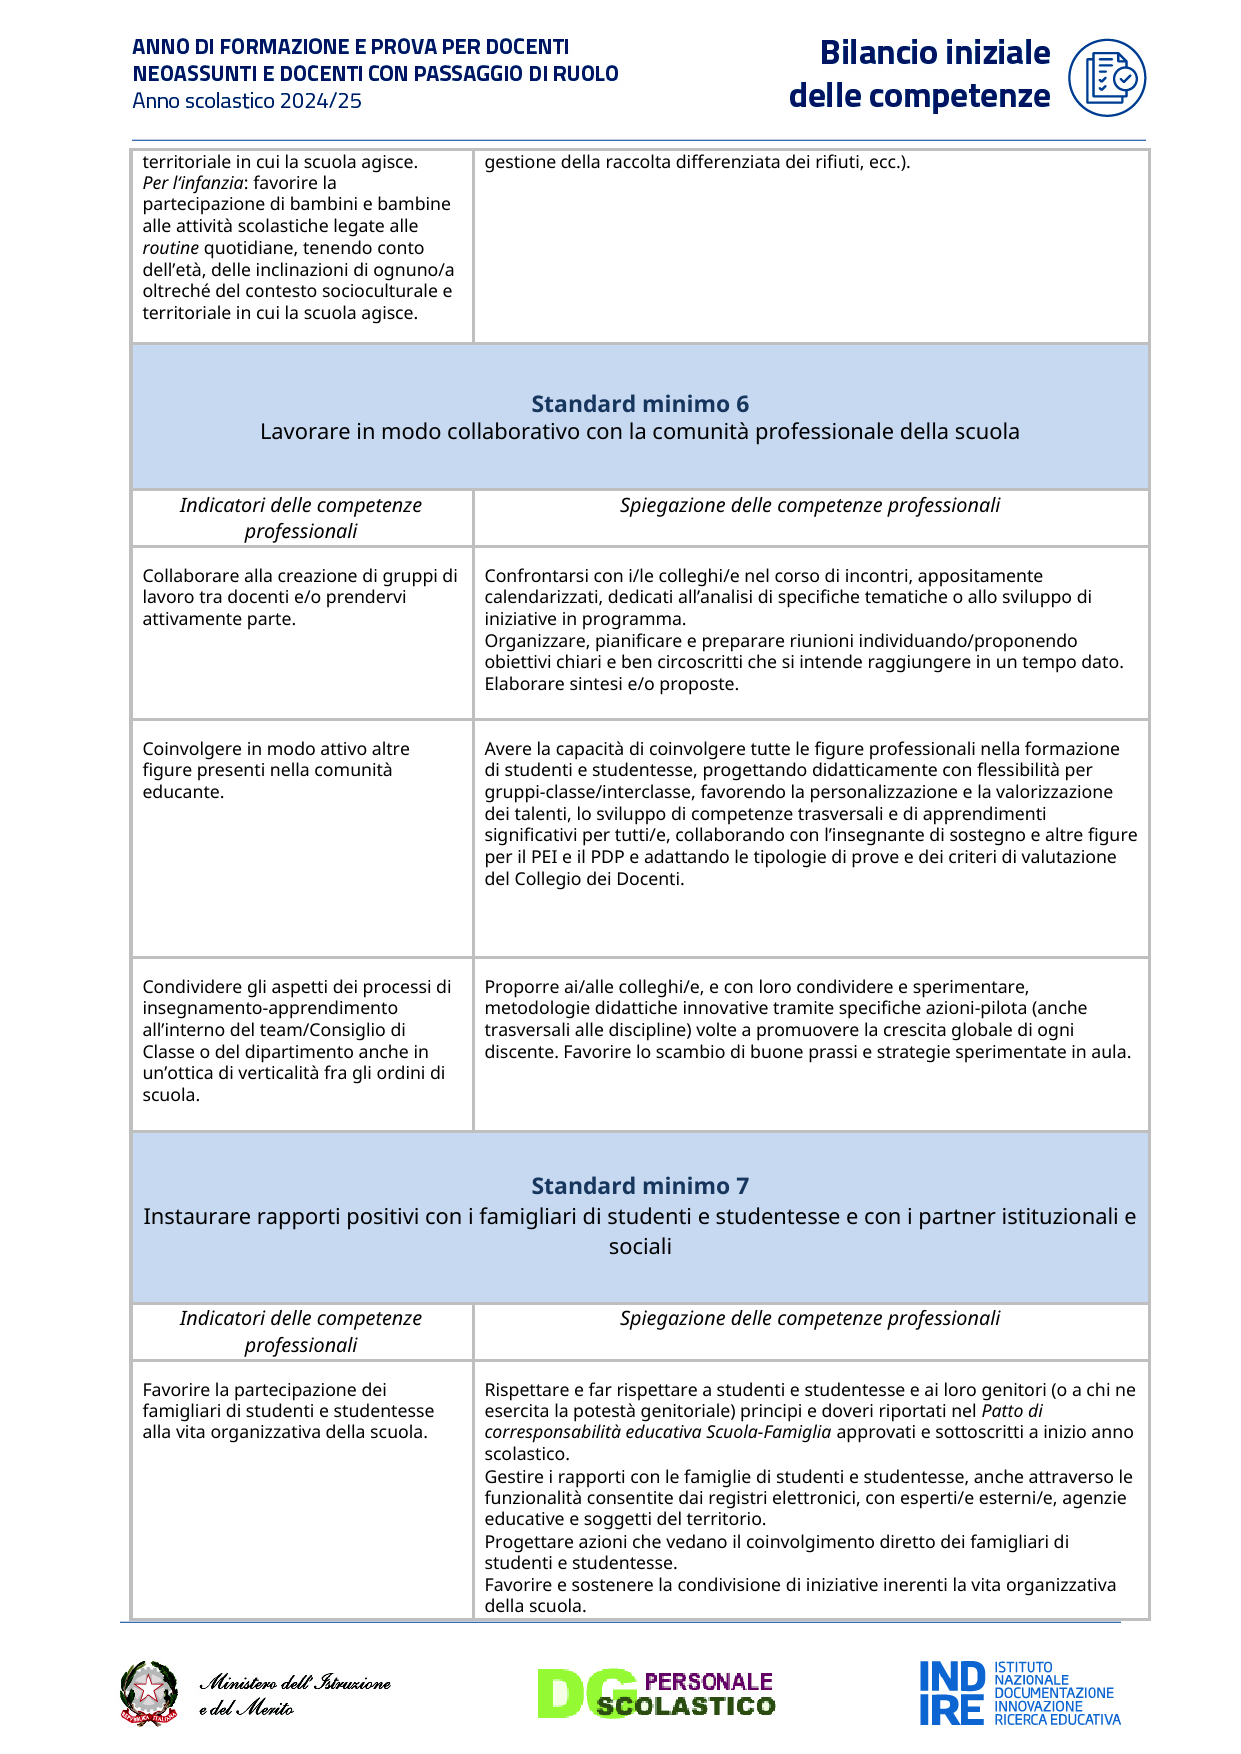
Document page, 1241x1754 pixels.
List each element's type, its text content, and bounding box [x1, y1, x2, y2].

picture [83, 1601, 1157, 1754]
table_cell Spiegazione delle competenze professionali [475, 491, 1148, 545]
table_cell Spiegazione delle competenze professionali [475, 1305, 1148, 1359]
table_cell Indicatori delle competenze professionali [133, 1305, 472, 1359]
table_cell Proporre ai/alle colleghi/e, e con loro condividere e sperimentare, metodologie didattiche innovative tramite specifiche azioni-pilota (anche trasversali alle discipline) volte a promuovere la crescita globale di ogni discente. Favorire lo scambio di buone prassi e strategie sperimentate in aula. [475, 959, 1148, 1129]
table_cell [133, 151, 472, 342]
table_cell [475, 151, 1148, 342]
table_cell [133, 1362, 472, 1618]
table_cell Avere la capacità di coinvolgere tutte le figure professionali nella formazione di studenti e studentesse, progettando didatticamente con flessibilità per gruppi-classe/interclasse, favorendo la personalizzazione e la valorizzazione dei talenti, lo sviluppo di competenze trasversali e di apprendimenti significativi per tutti/e, collaborando con l’insegnante di sostegno e altre figure per il PEI e il PDP e adattando le tipologie di prove e dei criteri di valutazione del Collegio dei Docenti. [475, 721, 1148, 956]
table_cell Condividere gli aspetti dei processi di insegnamento-apprendimento all’interno del team/Consiglio di Classe o del dipartimento anche in un’ottica di verticalità fra gli ordini di scuola. [133, 959, 472, 1129]
picture [95, 0, 1182, 156]
table_cell Standard minimo 7 Instaurare rapporti positivi con i famigliari di studenti e studentesse e con i partner istituzionali e sociali [133, 1133, 1148, 1302]
table_cell Collaborare alla creazione di gruppi di lavoro tra docenti e/o prendervi attivamente parte. [133, 548, 472, 718]
table_cell Standard minimo 6 Lavorare in modo collaborativo con la comunità professionale della scuola [133, 345, 1148, 488]
table_cell Confrontarsi con i/le colleghi/e nel corso di incontri, appositamente calendarizzati, dedicati all’analisi di specifiche tematiche o allo sviluppo di iniziative in programma. Organizzare, pianificare e preparare riunioni individuando/proponendo obiettivi chiari e ben circoscritti che si intende raggiungere in un tempo dato. Elaborare sintesi e/o proposte. [475, 548, 1148, 718]
table_cell Indicatori delle competenze professionali [133, 491, 472, 545]
table_cell Coinvolgere in modo attivo altre figure presenti nella comunità educante. [133, 721, 472, 956]
